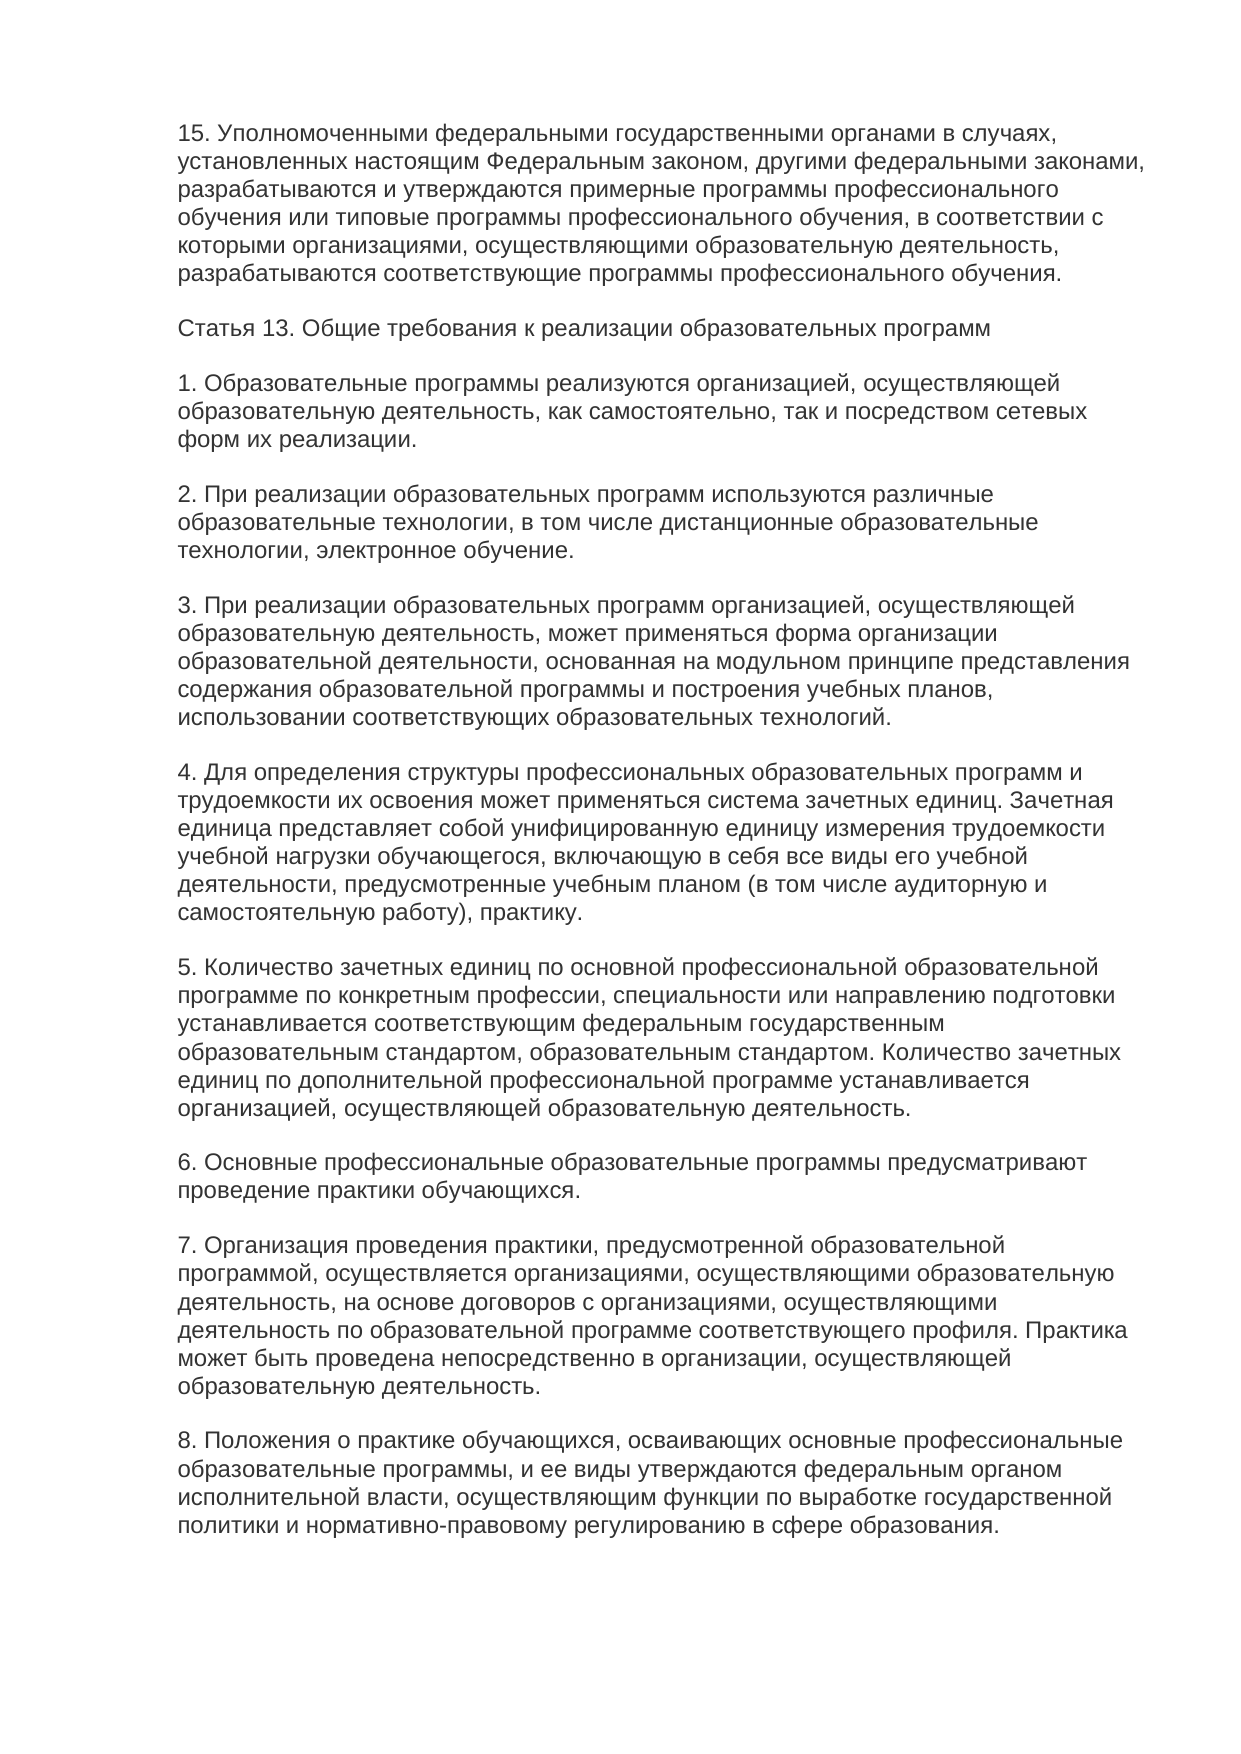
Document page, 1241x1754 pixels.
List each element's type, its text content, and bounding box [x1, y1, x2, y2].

text 6. Основные профессиональные образовательные программы предусматривают проведение практики обучающихся. [177, 1148, 1152, 1204]
text 8. Положения о практике обучающихся, осваивающих основные профессиональные образовательные программы, и ее виды утверждаются федеральным органом исполнительной власти, осуществляющим функции по выработке государственной политики и нормативно-правовому регулированию в сфере образования. [177, 1426, 1152, 1538]
text 7. Организация проведения практики, предусмотренной образовательной программой, осуществляется организациями, осуществляющими образовательную деятельность, на основе договоров с организациями, осуществляющими деятельность по образовательной программе соответствующего профиля. Практика может быть проведена непосредственно в организации, осуществляющей образовательную деятельность. [177, 1231, 1152, 1399]
text 15. Уполномоченными федеральными государственными органами в случаях, установленных настоящим Федеральным законом, другими федеральными законами, разрабатываются и утверждаются примерные программы профессионального обучения или типовые программы профессионального обучения, в соответствии с которыми организациями, осуществляющими образовательную деятельность, разрабатываются соответствующие программы профессионального обучения. [177, 118, 1152, 287]
text 5. Количество зачетных единиц по основной профессиональной образовательной программе по конкретным профессии, специальности или направлению подготовки устанавливается соответствующим федеральным государственным образовательным стандартом, образовательным стандартом. Количество зачетных единиц по дополнительной профессиональной программе устанавливается организацией, осуществляющей образовательную деятельность. [177, 952, 1152, 1121]
text 1. Образовательные программы реализуются организацией, осуществляющей образовательную деятельность, как самостоятельно, так и посредством сетевых форм их реализации. [177, 368, 1152, 452]
text 3. При реализации образовательных программ организацией, осуществляющей образовательную деятельность, может применяться форма организации образовательной деятельности, основанная на модульном принципе представления содержания образовательной программы и построения учебных планов, использовании соответствующих образовательных технологий. [177, 590, 1152, 731]
text Статья 13. Общие требования к реализации образовательных программ [177, 313, 1152, 342]
text 2. При реализации образовательных программ используются различные образовательные технологии, в том числе дистанционные образовательные технологии, электронное обучение. [177, 479, 1152, 563]
text 4. Для определения структуры профессиональных образовательных программ и трудоемкости их освоения может применяться система зачетных единиц. Зачетная единица представляет собой унифицированную единицу измерения трудоемкости учебной нагрузки обучающегося, включающую в себя все виды его учебной деятельности, предусмотренные учебным планом (в том числе аудиторную и самостоятельную работу), практику. [177, 757, 1152, 926]
